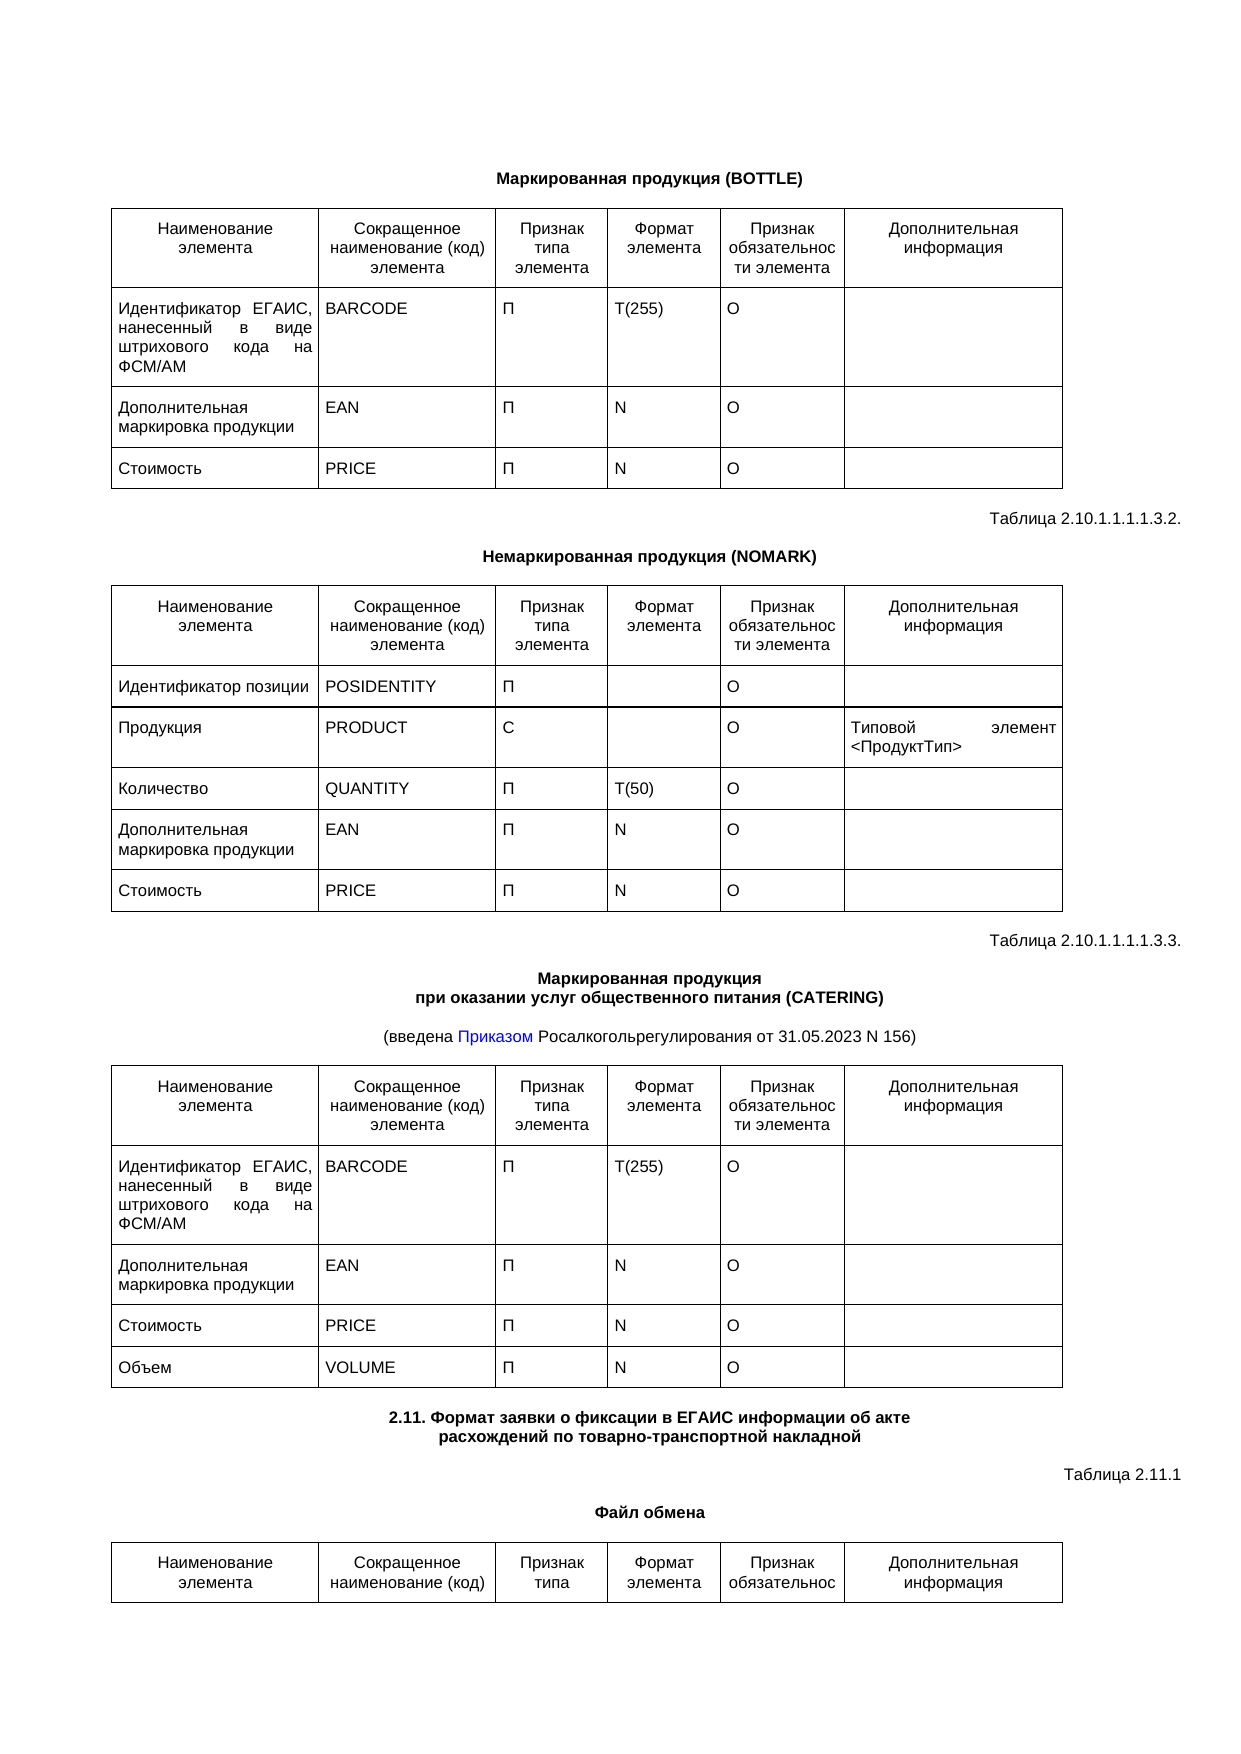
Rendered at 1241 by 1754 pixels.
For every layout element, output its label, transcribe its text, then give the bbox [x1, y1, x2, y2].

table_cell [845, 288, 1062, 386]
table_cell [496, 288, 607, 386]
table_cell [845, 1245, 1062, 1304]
text Таблица 2.10.1.1.1.1.3.3. [118, 931, 1181, 950]
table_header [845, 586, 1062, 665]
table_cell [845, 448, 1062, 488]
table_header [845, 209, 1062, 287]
text Таблица 2.10.1.1.1.1.3.2. [118, 508, 1181, 528]
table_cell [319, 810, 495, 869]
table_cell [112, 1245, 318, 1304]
text при оказании услуг общественного питания (CATERING) [118, 988, 1181, 1007]
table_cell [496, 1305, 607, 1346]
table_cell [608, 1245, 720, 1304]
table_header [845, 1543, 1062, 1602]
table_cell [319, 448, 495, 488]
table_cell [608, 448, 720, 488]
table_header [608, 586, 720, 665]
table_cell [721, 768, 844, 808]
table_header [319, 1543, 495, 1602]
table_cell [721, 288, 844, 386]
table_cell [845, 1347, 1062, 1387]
text расхождений по товарно-транспортной накладной [118, 1427, 1181, 1446]
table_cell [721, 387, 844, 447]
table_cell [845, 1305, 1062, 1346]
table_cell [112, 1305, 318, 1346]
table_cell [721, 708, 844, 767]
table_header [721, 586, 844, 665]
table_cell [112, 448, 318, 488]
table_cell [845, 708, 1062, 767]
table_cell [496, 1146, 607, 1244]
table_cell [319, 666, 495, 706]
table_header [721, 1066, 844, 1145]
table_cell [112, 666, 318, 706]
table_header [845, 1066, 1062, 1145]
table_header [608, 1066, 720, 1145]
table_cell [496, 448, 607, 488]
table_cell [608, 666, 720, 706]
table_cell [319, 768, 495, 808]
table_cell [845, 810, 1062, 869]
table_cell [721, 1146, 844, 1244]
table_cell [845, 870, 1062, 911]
text Немаркированная продукция (NOMARK) [118, 547, 1181, 566]
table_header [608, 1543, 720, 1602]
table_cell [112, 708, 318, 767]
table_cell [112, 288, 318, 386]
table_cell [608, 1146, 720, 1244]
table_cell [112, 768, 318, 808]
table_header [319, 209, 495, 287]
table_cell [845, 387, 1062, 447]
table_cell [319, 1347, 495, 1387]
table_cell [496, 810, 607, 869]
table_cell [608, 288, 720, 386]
text Таблица 2.11.1 [118, 1465, 1181, 1484]
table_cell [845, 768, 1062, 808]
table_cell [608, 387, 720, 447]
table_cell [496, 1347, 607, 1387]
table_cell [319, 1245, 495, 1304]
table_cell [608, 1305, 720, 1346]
text Маркированная продукция [118, 969, 1181, 988]
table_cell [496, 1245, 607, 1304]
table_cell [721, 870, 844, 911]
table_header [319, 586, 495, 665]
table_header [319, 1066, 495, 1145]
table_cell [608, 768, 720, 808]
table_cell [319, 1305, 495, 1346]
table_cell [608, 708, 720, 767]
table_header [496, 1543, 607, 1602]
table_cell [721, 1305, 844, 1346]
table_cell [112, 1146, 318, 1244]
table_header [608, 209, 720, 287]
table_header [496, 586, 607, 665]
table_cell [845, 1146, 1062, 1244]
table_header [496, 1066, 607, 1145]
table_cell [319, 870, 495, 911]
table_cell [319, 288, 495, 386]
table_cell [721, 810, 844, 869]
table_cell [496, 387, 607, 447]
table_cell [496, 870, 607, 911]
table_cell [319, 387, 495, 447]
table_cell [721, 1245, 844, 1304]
text 2.11. Формат заявки о фиксации в ЕГАИС информации об акте [118, 1407, 1181, 1427]
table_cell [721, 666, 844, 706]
text Маркированная продукция (BOTTLE) [118, 169, 1181, 188]
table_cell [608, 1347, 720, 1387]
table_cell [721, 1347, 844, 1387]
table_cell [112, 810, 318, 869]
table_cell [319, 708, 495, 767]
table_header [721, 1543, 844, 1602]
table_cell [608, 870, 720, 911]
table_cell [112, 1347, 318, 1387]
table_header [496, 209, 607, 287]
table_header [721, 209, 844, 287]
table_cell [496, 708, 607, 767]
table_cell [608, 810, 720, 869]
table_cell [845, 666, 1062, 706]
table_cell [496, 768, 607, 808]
text (введена Приказом Росалкогольрегулирования от 31.05.2023 N 156) [118, 1027, 1181, 1046]
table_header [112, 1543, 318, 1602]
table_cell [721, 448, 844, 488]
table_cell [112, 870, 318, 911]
text Файл обмена [118, 1503, 1181, 1522]
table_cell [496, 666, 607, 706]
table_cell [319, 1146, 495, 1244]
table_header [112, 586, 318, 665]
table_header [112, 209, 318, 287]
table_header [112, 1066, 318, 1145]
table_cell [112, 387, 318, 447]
